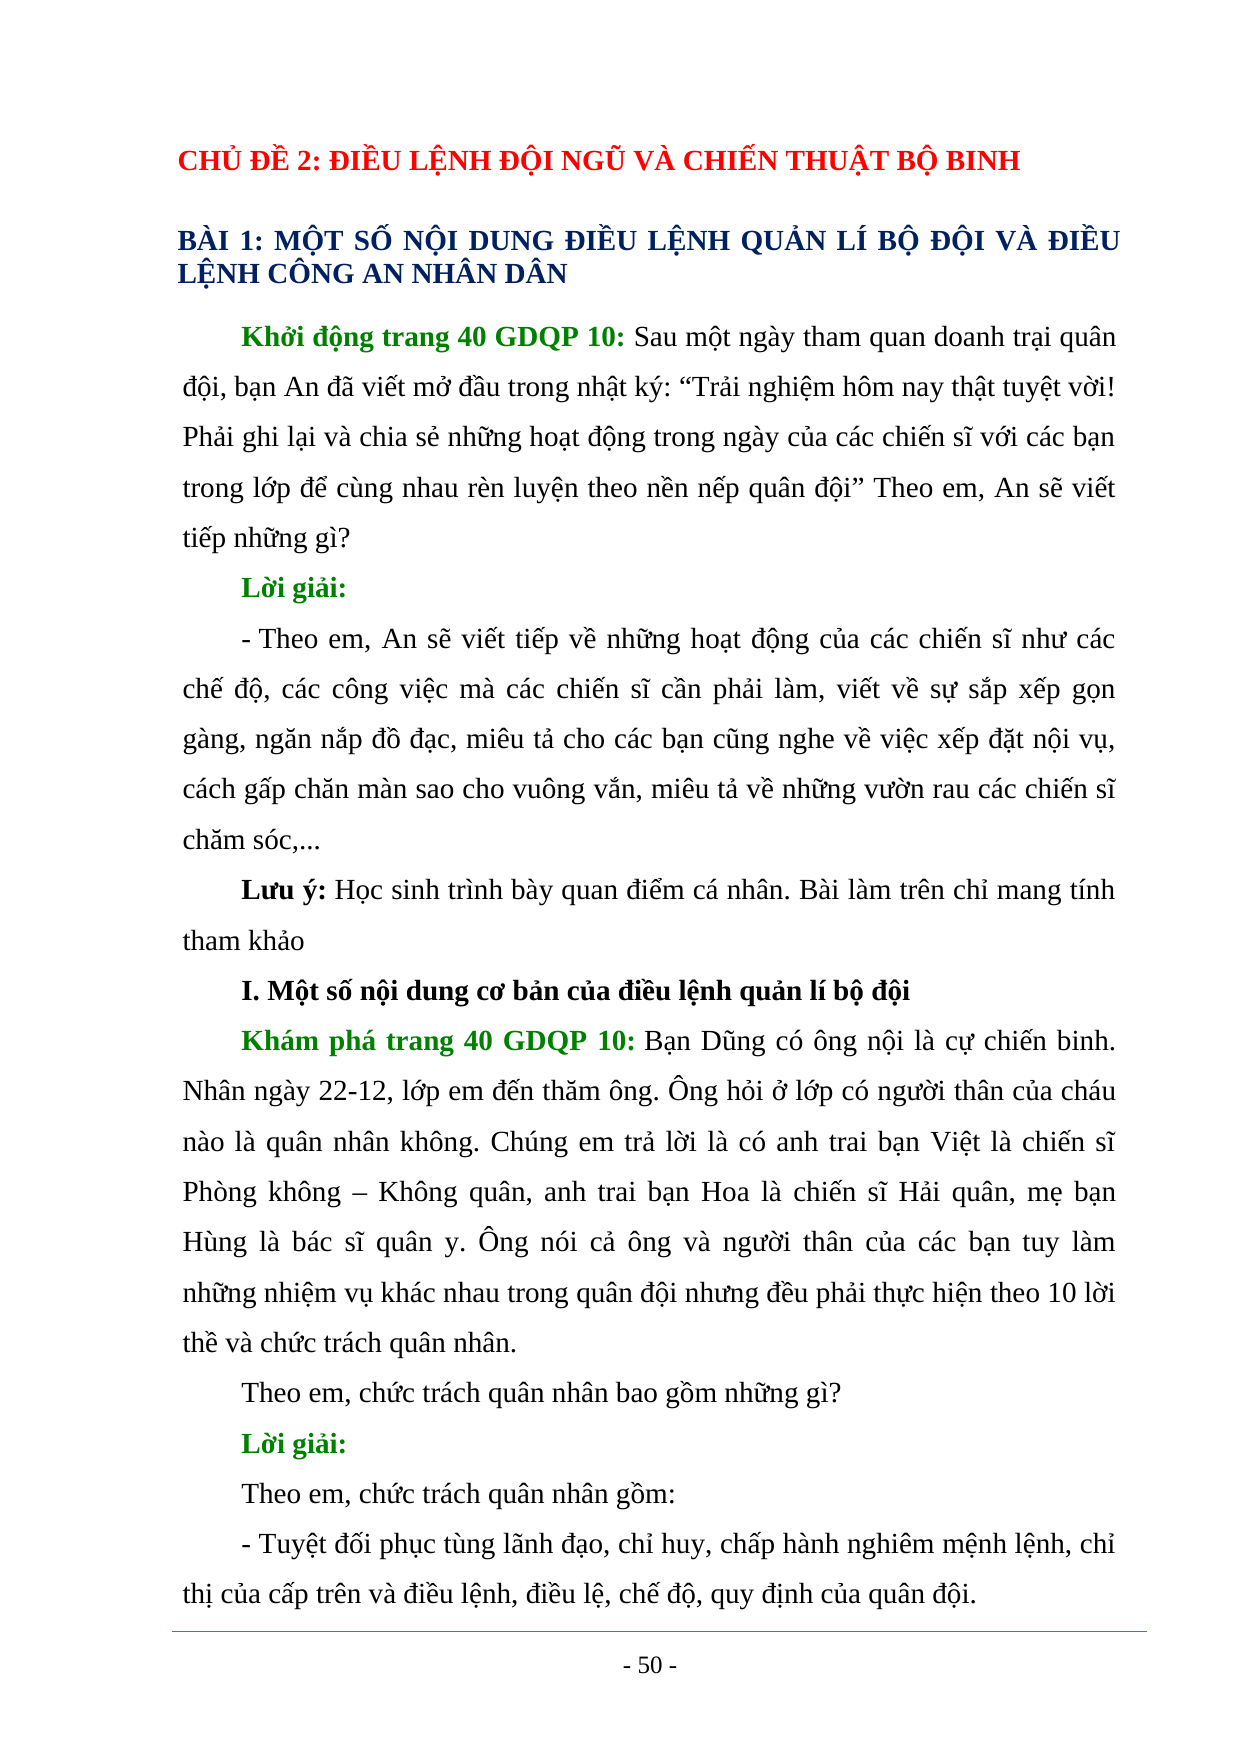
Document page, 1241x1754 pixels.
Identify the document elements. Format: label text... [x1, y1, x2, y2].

text - Theo em, An sẽ viết tiếp về những hoạt động của các chiến sĩ như các chế độ, các công việc mà các chiến sĩ cần phải làm, viết về sự sắp xếp gọn gàng, ngăn nắp đồ đạc, miêu tả cho các bạn cũng nghe về việc xếp đặt nội vụ, cách gấp chăn màn sao cho vuông vắn, miêu tả về những vườn rau các chiến sĩ chăm sóc,... [182, 621, 1117, 856]
text Lời giải: [182, 1426, 1117, 1459]
text Lưu ý: Học sinh trình bày quan điểm cá nhân. Bài làm trên chỉ mang tính tham khảo [182, 872, 1117, 956]
subtitle BÀI 1: MỘT SỐ NỘI DUNG ĐIỀU LỆNH QUẢN LÍ BỘ ĐỘI VÀ ĐIỀU LỆNH CÔNG AN NHÂN DÂN [177, 223, 1122, 290]
text - Tuyệt đối phục tùng lãnh đạo, chỉ huy, chấp hành nghiêm mệnh lệnh, chỉ thị của cấp trên và điều lệnh, điều lệ, chế độ, quy định của quân đội. [182, 1526, 1117, 1610]
text I. Một số nội dung cơ bản của điều lệnh quản lí bộ đội [182, 973, 1117, 1006]
subtitle CHỦ ĐỀ 2: ĐIỀU LỆNH ĐỘI NGŨ VÀ CHIẾN THUẬT BỘ BINH [177, 143, 1122, 177]
text Lời giải: [182, 570, 1117, 604]
text Theo em, chức trách quân nhân bao gồm những gì? [182, 1375, 1117, 1409]
text Khám phá trang 40 GDQP 10: Bạn Dũng có ông nội là cự chiến binh. Nhân ngày 22-12, lớp em đến thăm ông. Ông hỏi ở lớp có người thân của cháu nào là quân nhân không. Chúng em trả lời là có anh trai bạn Việt là chiến sĩ Phòng không – Không quân, anh trai bạn Hoa là chiến sĩ Hải quân, mẹ bạn Hùng là bác sĩ quân y. Ông nói cả ông và người thân của các bạn tuy làm những nhiệm vụ khác nhau trong quân đội nhưng đều phải thực hiện theo 10 lời thề và chức trách quân nhân. [182, 1023, 1117, 1359]
text Khởi động trang 40 GDQP 10: Sau một ngày tham quan doanh trại quân đội, bạn An đã viết mở đầu trong nhật ký: “Trải nghiệm hôm nay thật tuyệt vời! Phải ghi lại và chia sẻ những hoạt động trong ngày của các chiến sĩ với các bạn trong lớp để cùng nhau rèn luyện theo nền nếp quân đội” Theo em, An sẽ viết tiếp những gì? [182, 319, 1117, 554]
text Theo em, chức trách quân nhân gồm: [182, 1476, 1117, 1509]
